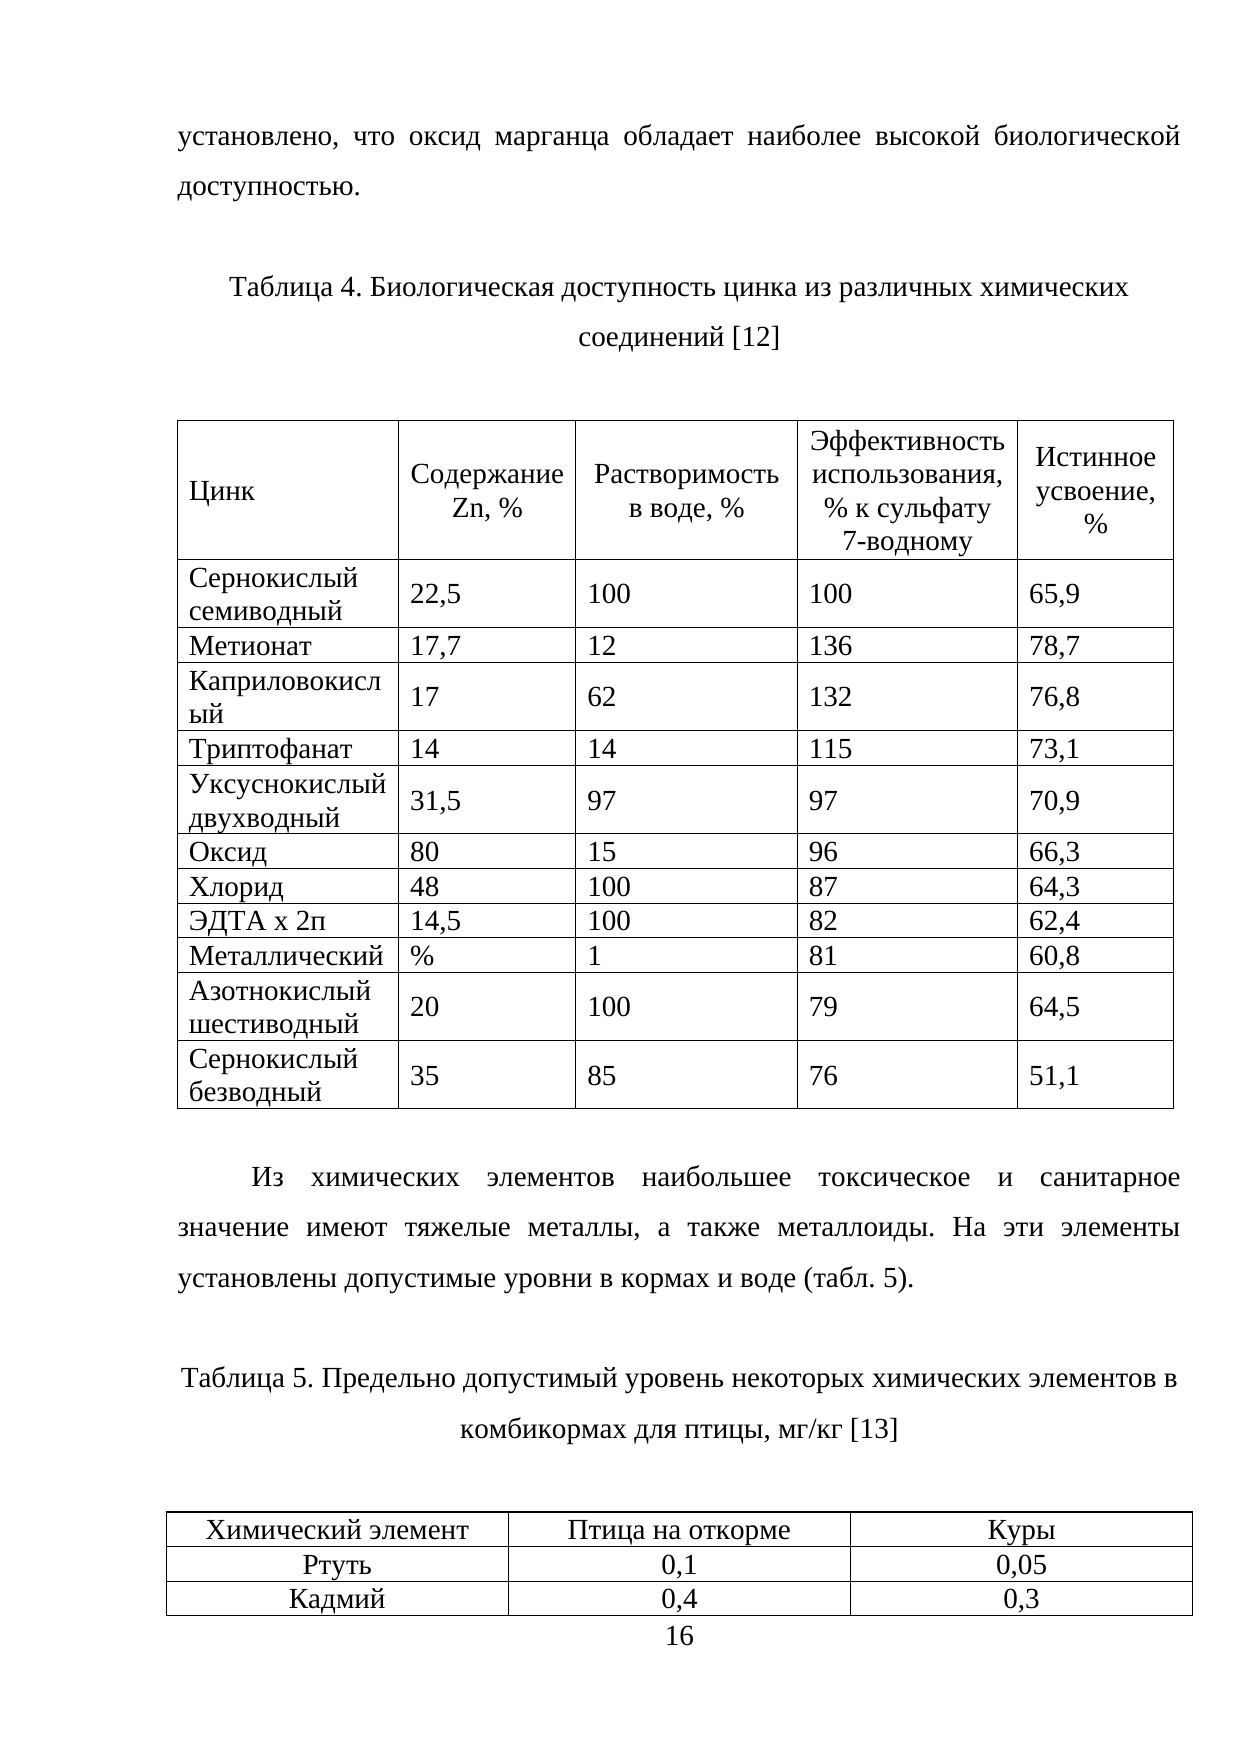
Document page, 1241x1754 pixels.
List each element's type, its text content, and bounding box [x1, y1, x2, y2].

table_cell 85 [576, 1041, 797, 1108]
table_cell Сернокислый семиводный [178, 560, 398, 627]
table_cell 1 [576, 938, 797, 972]
table_cell 0,05 [851, 1547, 1192, 1581]
table_cell 60,8 [1018, 938, 1173, 972]
table_cell 70,9 [1018, 766, 1173, 833]
table_cell 76 [798, 1041, 1017, 1108]
table_cell Сернокислый безводный [178, 1041, 398, 1108]
table_cell 82 [798, 904, 1017, 937]
table_cell 64,3 [1018, 869, 1173, 902]
table_cell Уксуснокислый двухводный [178, 766, 398, 833]
table_cell 136 [798, 628, 1017, 662]
table_cell 81 [798, 938, 1017, 972]
table_cell 15 [576, 834, 797, 868]
table_cell 132 [798, 663, 1017, 730]
table_cell ЭДТА х 2п [178, 904, 398, 937]
table_cell Хлорид [178, 869, 398, 902]
table_cell 17 [399, 663, 575, 730]
text Из химических элементов наибольшее токсическое и санитарное значение имеют тяжелые металлы, а также металлоиды. На эти элементы установлены допустимые уровни в кормах и воде (табл. 5). [177, 1159, 1181, 1293]
table_cell 62 [576, 663, 797, 730]
table_cell Ртуть [167, 1547, 508, 1581]
table_header Растворимость в воде, % [576, 421, 797, 559]
table_cell Триптофанат [178, 731, 398, 765]
table_cell 64,5 [1018, 973, 1173, 1040]
table_cell 17,7 [399, 628, 575, 662]
table_cell 100 [576, 869, 797, 902]
table_cell 51,1 [1018, 1041, 1173, 1108]
table_cell 80 [399, 834, 575, 868]
table_cell Каприловокислый [178, 663, 398, 730]
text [177, 118, 1181, 202]
table_cell Оксид [178, 834, 398, 868]
table_cell 0,3 [851, 1582, 1192, 1615]
table_cell 100 [576, 560, 797, 627]
table_cell 73,1 [1018, 731, 1173, 765]
table_header Птица на откорме [509, 1513, 850, 1546]
table_cell 22,5 [399, 560, 575, 627]
table_cell 100 [576, 904, 797, 937]
table_cell 97 [576, 766, 797, 833]
table_cell 79 [798, 973, 1017, 1040]
table_cell 31,5 [399, 766, 575, 833]
table_cell 20 [399, 973, 575, 1040]
table_cell Азотнокислый шестиводный [178, 973, 398, 1040]
text Таблица 4. Биологическая доступность цинка из различных химических соединений [12] [177, 269, 1181, 353]
table_cell 65,9 [1018, 560, 1173, 627]
table_cell 12 [576, 628, 797, 662]
table_cell 76,8 [1018, 663, 1173, 730]
table_header Цинк [178, 421, 398, 559]
table_cell 78,7 [1018, 628, 1173, 662]
table_header Химический элемент [167, 1513, 508, 1546]
table_header Содержание Zn, % [399, 421, 575, 559]
text Таблица 5. Предельно допустимый уровень некоторых химических элементов в комбикормах для птицы, мг/кг [13] [177, 1361, 1181, 1444]
table_cell Метионат [178, 628, 398, 662]
table_cell 14 [399, 731, 575, 765]
table_cell 100 [576, 973, 797, 1040]
table_cell 100 [798, 560, 1017, 627]
table_cell 35 [399, 1041, 575, 1108]
table_cell 66,3 [1018, 834, 1173, 868]
table_header Истинное усвоение, % [1018, 421, 1173, 559]
table_cell 97 [798, 766, 1017, 833]
table_cell 14,5 [399, 904, 575, 937]
table_header Куры [851, 1513, 1192, 1546]
table_cell Металлический [178, 938, 398, 972]
table_cell 96 [798, 834, 1017, 868]
table_cell 0,4 [509, 1582, 850, 1615]
table_cell % [399, 938, 575, 972]
table_cell 48 [399, 869, 575, 902]
table_cell 14 [576, 731, 797, 765]
table_cell 62,4 [1018, 904, 1173, 937]
table_cell Кадмий [167, 1582, 508, 1615]
table_cell 115 [798, 731, 1017, 765]
table_cell 0,1 [509, 1547, 850, 1581]
table_cell 87 [798, 869, 1017, 902]
table_header Эффективность использования, % к сульфату 7-водному [798, 421, 1017, 559]
